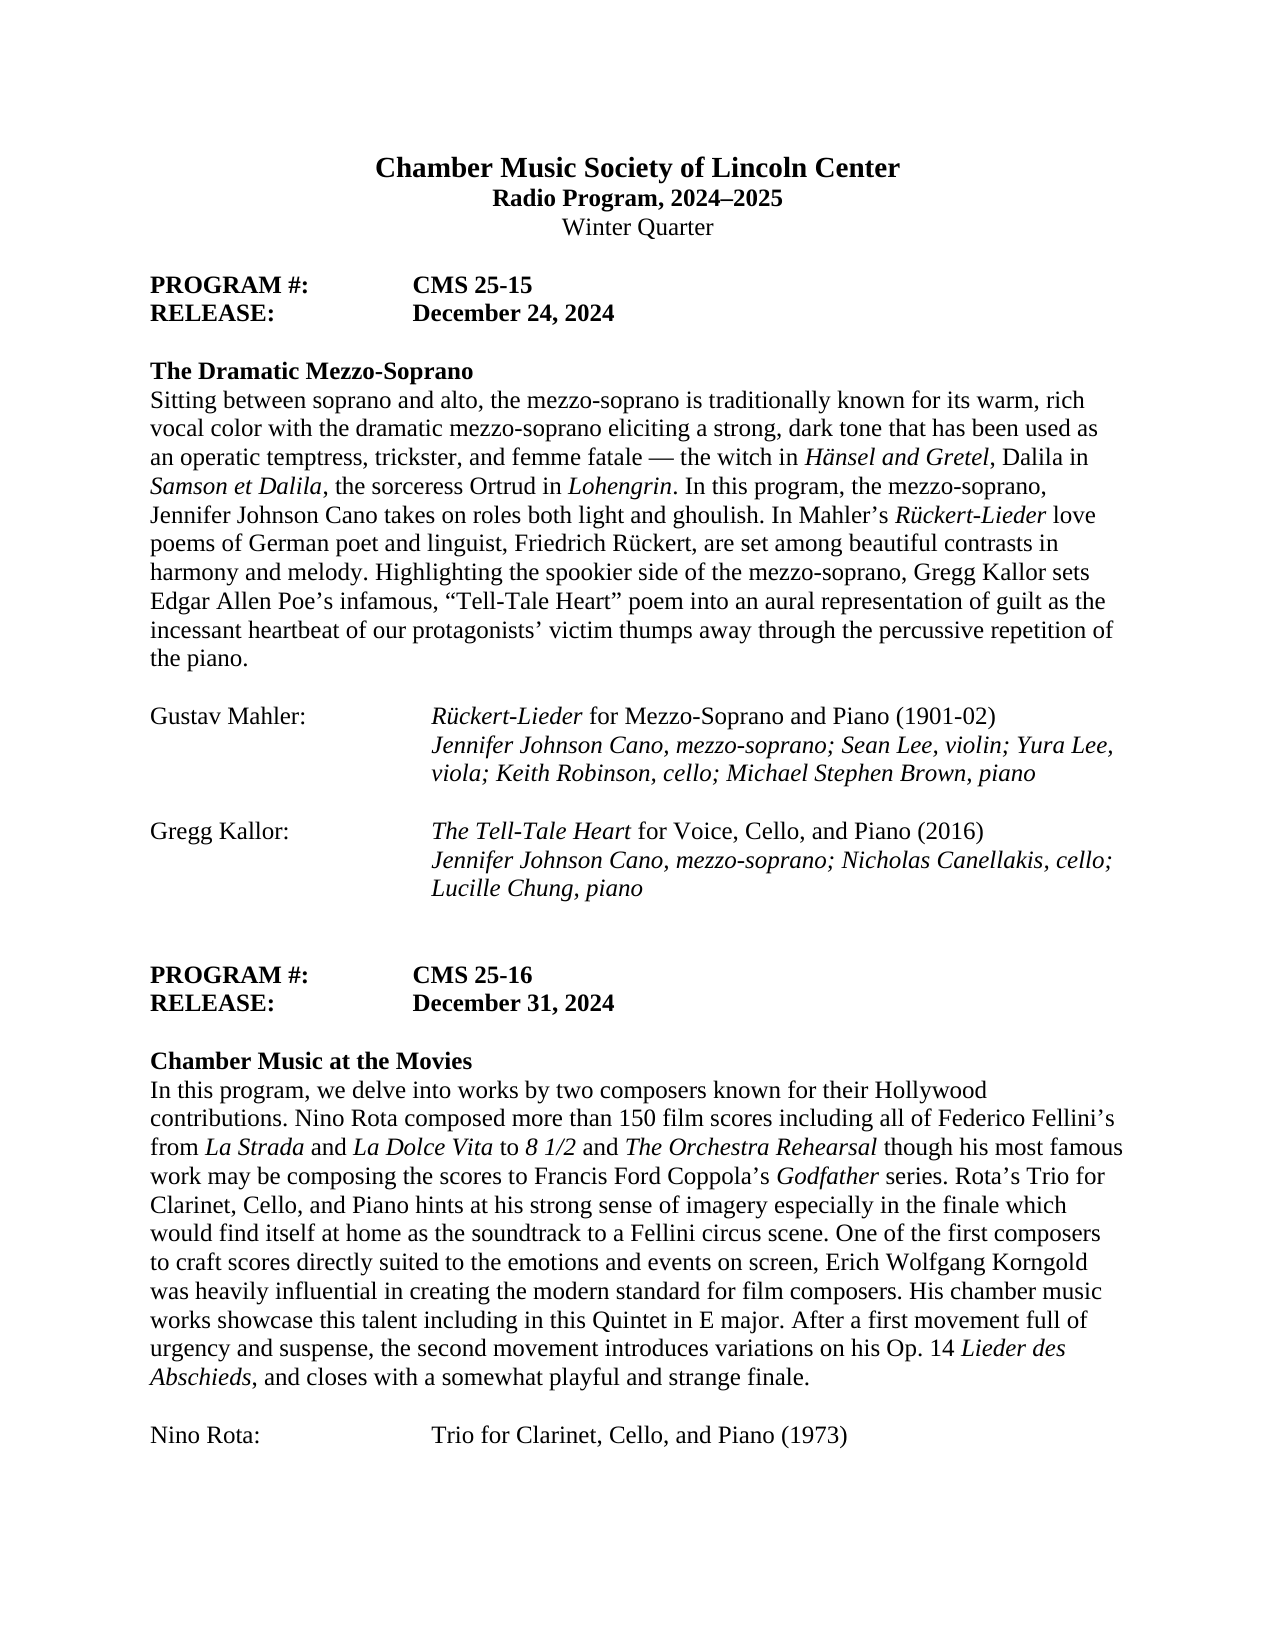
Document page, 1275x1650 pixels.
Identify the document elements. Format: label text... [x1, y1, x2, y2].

text Chamber Music Society of Lincoln Center [150, 150, 1125, 183]
text Nino Rota: Trio for Clarinet, Cello, and Piano (1973) [150, 1420, 1125, 1448]
text The Dramatic Mezzo-Soprano [150, 356, 1125, 385]
text Winter Quarter [150, 212, 1125, 241]
text Gregg Kallor: The Tell-Tale Heart for Voice, Cello, and Piano (2016) [150, 816, 1125, 845]
text Gustav Mahler: Rückert-Lieder for Mezzo-Soprano and Piano (1901-02) [150, 701, 1125, 730]
text Radio Program, 2024–2025 [150, 183, 1125, 212]
text Chamber Music at the Movies [150, 1046, 1125, 1075]
text RELEASE: December 24, 2024 [150, 298, 1125, 327]
text RELEASE: December 31, 2024 [150, 988, 1125, 1017]
text Sitting between soprano and alto, the mezzo-soprano is traditionally known for its warm, rich vocal color with the dramatic mezzo-soprano eliciting a strong, dark tone that has been used as an operatic temptress, trickster, and femme fatale — the witch in Hänsel and Gretel, Dalila in Samson et Dalila, the sorceress Ortrud in Lohengrin. In this program, the mezzo-soprano, Jennifer Johnson Cano takes on roles both light and ghoulish. In Mahler’s Rückert-Lieder love poems of German poet and linguist, Friedrich Rückert, are set among beautiful contrasts in harmony and melody. Highlighting the spookier side of the mezzo-soprano, Gregg Kallor sets Edgar Allen Poe’s infamous, “Tell-Tale Heart” poem into an aural representation of guilt as the incessant heartbeat of our protagonists’ victim thumps away through the percussive repetition of the piano. [150, 385, 1125, 672]
text PROGRAM #: CMS 25-16 [150, 960, 1125, 988]
text PROGRAM #: CMS 25-15 [150, 270, 1125, 298]
text Jennifer Johnson Cano, mezzo-soprano; Nicholas Canellakis, cello; Lucille Chung, piano [431, 845, 1125, 902]
text In this program, we delve into works by two composers known for their Hollywood contributions. Nino Rota composed more than 150 film scores including all of Federico Fellini’s from La Strada and La Dolce Vita to 8 1/2 and The Orchestra Rehearsal though his most famous work may be composing the scores to Francis Ford Coppola’s Godfather series. Rota’s Trio for Clarinet, Cello, and Piano hints at his strong sense of imagery especially in the finale which would find itself at home as the soundtrack to a Fellini circus scene. One of the first composers to craft scores directly suited to the emotions and events on screen, Erich Wolfgang Korngold was heavily influential in creating the modern standard for film composers. His chamber music works showcase this talent including in this Quintet in E major. After a first movement full of urgency and suspense, the second movement introduces variations on his Op. 14 Lieder des Abschieds, and closes with a somewhat playful and strange finale. [150, 1075, 1125, 1391]
text Jennifer Johnson Cano, mezzo-soprano; Sean Lee, violin; Yura Lee, viola; Keith Robinson, cello; Michael Stephen Brown, piano [431, 730, 1125, 787]
